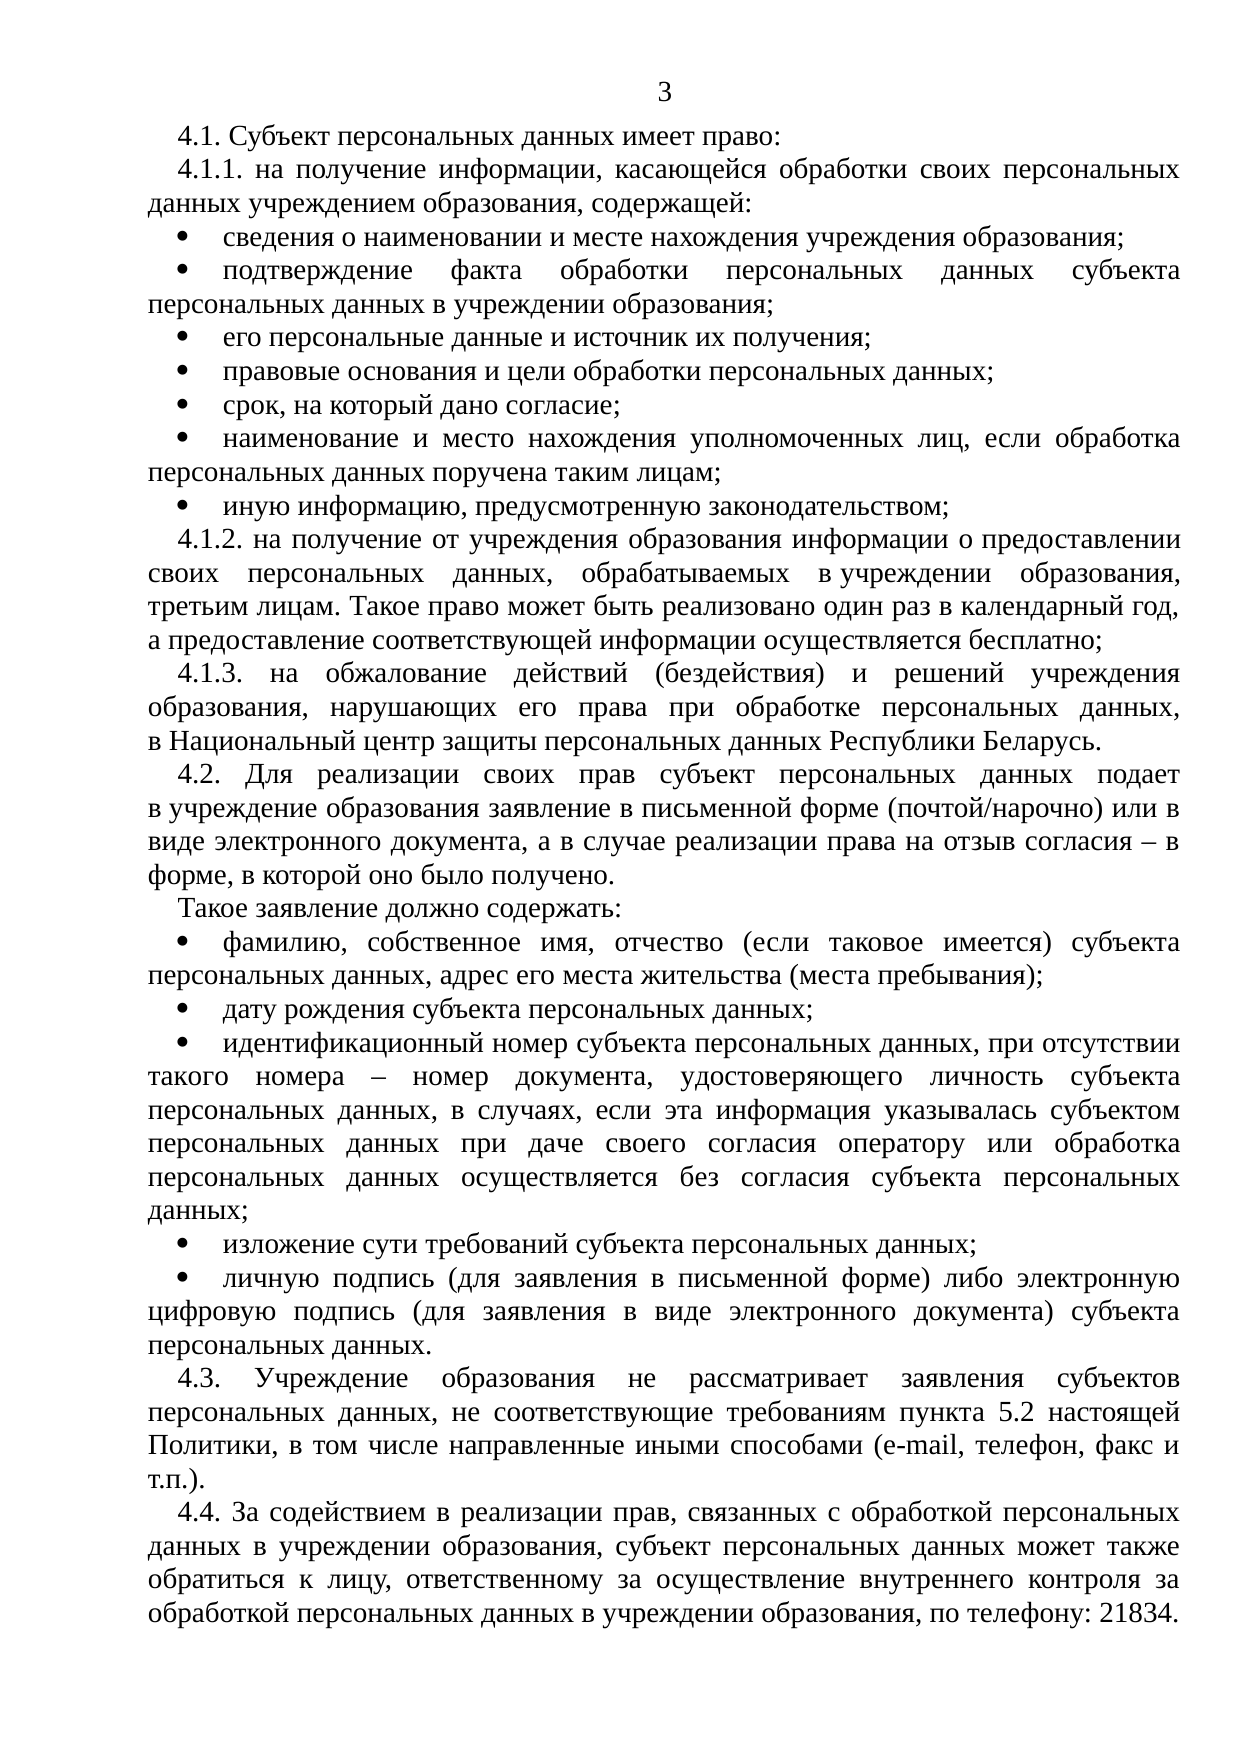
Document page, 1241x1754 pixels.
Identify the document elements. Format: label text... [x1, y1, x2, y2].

list срок, на который дано согласие; [148, 387, 1181, 421]
list личную подпись (для заявления в письменной форме) либо электронную цифровую подпись (для заявления в виде электронного документа) субъекта персональных данных. [148, 1260, 1181, 1360]
text 4.2. Для реализации своих прав субъект персональных данных подает в учреждение образования заявление в письменной форме (почтой/нарочно) или в виде электронного документа, а в случае реализации права на отзыв согласия – в форме, в которой оно было получено. [148, 756, 1181, 890]
text 4.1. Субъект персональных данных имеет право: [148, 118, 1181, 152]
text 4.1.1. на получение информации, касающейся обработки своих персональных данных учреждением образования, содержащей: [148, 152, 1181, 219]
list сведения о наименовании и месте нахождения учреждения образования; [148, 219, 1181, 252]
text Такое заявление должно содержать: [148, 890, 1181, 924]
list наименование и место нахождения уполномоченных лиц, если обработка персональных данных поручена таким лицам; [148, 421, 1181, 488]
list подтверждение факта обработки персональных данных субъекта персональных данных в учреждении образования; [148, 252, 1181, 319]
text 4.1.3. на обжалование действий (бездействия) и решений учреждения образования, нарушающих его права при обработке персональных данных, в Национальный центр защиты персональных данных Республики Беларусь. [148, 656, 1181, 756]
list правовые основания и цели обработки персональных данных; [148, 353, 1181, 387]
list его персональные данные и источник их получения; [148, 319, 1181, 353]
list фамилию, собственное имя, отчество (если таковое имеется) субъекта персональных данных, адрес его места жительства (места пребывания); [148, 924, 1181, 991]
list идентификационный номер субъекта персональных данных, при отсутствии такого номера – номер документа, удостоверяющего личность субъекта персональных данных, в случаях, если эта информация указывалась субъектом персональных данных при даче своего согласия оператору или обработка персональных данных осуществляется без согласия субъекта персональных данных; [148, 1025, 1181, 1226]
list дату рождения субъекта персональных данных; [148, 991, 1181, 1025]
text 4.3. Учреждение образования не рассматривает заявления субъектов персональных данных, не соответствующие требованиям пункта 5.2 настоящей Политики, в том числе направленные иными способами (e-mail, телефон, факс и т.п.). [148, 1360, 1181, 1494]
text 4.4. За содействием в реализации прав, связанных с обработкой персональных данных в учреждении образования, субъект персональных данных может также обратиться к лицу, ответственному за осуществление внутреннего контроля за обработкой персональных данных в учреждении образования, по телефону: 21834. [148, 1494, 1181, 1629]
list иную информацию, предусмотренную законодательством; [148, 488, 1181, 521]
text 4.1.2. на получение от учреждения образования информации о предоставлении своих персональных данных, обрабатываемых в учреждении образования, третьим лицам. Такое право может быть реализовано один раз в календарный год, а предоставление соответствующей информации осуществляется бесплатно; [148, 521, 1181, 656]
list изложение сути требований субъекта персональных данных; [148, 1226, 1181, 1260]
